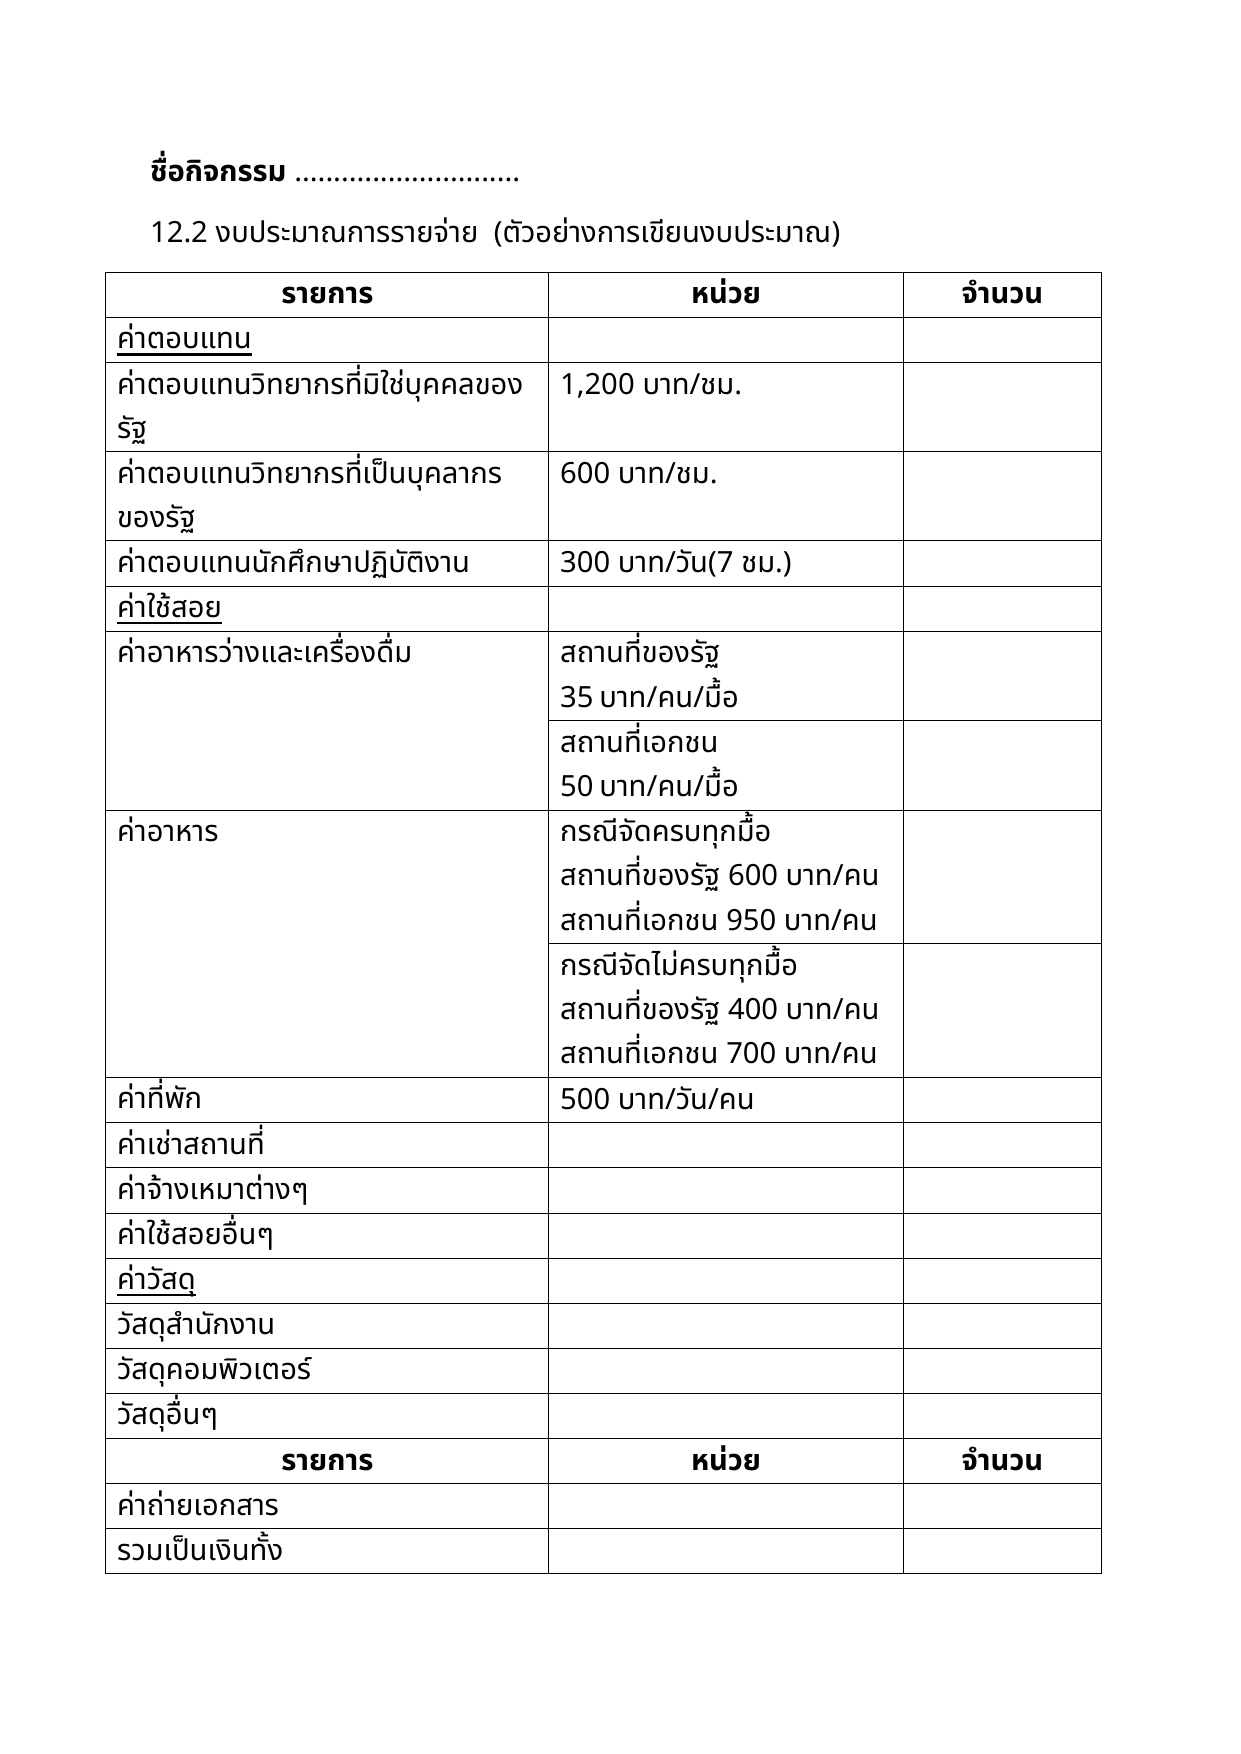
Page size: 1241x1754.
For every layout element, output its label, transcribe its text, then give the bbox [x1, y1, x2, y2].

table_cell 1,200 บาท/ชม. [549, 363, 903, 451]
table_cell [904, 452, 1101, 540]
table_cell [904, 721, 1101, 809]
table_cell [106, 1529, 548, 1573]
table_cell ค่าวัสดุ [106, 1259, 548, 1303]
table_cell [549, 1214, 903, 1257]
table_cell [904, 1168, 1101, 1212]
table_cell ค่าตอบแทนวิทยากรที่เป็นบุคลากรของรัฐ [106, 452, 548, 540]
table_cell [904, 1529, 1101, 1573]
table_cell [549, 1394, 903, 1438]
table_cell [549, 1123, 903, 1167]
table_cell ค่าจ้างเหมาต่างๆ [106, 1168, 548, 1212]
table_cell [549, 1484, 903, 1528]
table_cell หน่วย [549, 1439, 903, 1483]
table_cell [904, 1078, 1101, 1122]
table_header หน่วย [549, 273, 903, 317]
table_cell [904, 1123, 1101, 1167]
table_cell [904, 587, 1101, 631]
table_cell [904, 811, 1101, 943]
table_cell ค่าตอบแทนวิทยากรที่มิใช่บุคคลของรัฐ [106, 363, 548, 451]
table_cell [904, 632, 1101, 720]
table_cell [904, 541, 1101, 586]
table_cell [904, 1349, 1101, 1393]
table_cell กรณีจัดไม่ครบทุกมื้อ สถานที่ของรัฐ 400 บาท/คน สถานที่เอกชน 700 บาท/คน [549, 944, 903, 1077]
table_cell สถานที่เอกชน 50บาท/คน/มื้อ [549, 721, 903, 809]
table_cell ค่าเช่าสถานที่ [106, 1123, 548, 1167]
table_cell กรณีจัดครบทุกมื้อ สถานที่ของรัฐ 600 บาท/คน สถานที่เอกชน 950 บาท/คน [549, 811, 903, 943]
table_cell [904, 1394, 1101, 1438]
table_cell ค่าใช้สอยอื่นๆ [106, 1214, 548, 1257]
table_cell ค่าอาหาร [106, 811, 548, 1077]
table_cell ค่าถ่ายเอกสาร [106, 1484, 548, 1528]
table_cell [549, 1349, 903, 1393]
table_cell ค่าอาหารว่างและเครื่องดื่ม [106, 632, 548, 809]
table_cell วัสดุอื่นๆ [106, 1394, 548, 1438]
table_cell [549, 1529, 903, 1573]
table_cell ค่าตอบแทนนักศึกษาปฏิบัติงาน [106, 541, 548, 586]
table_cell ค่าตอบแทน [106, 318, 548, 362]
table_cell 300 บาท/วัน(7 ชม.) [549, 541, 903, 586]
table_cell [549, 318, 903, 362]
table_cell วัสดุสำนักงาน [106, 1304, 548, 1348]
table_cell [904, 944, 1101, 1077]
table_cell 600 บาท/ชม. [549, 452, 903, 540]
table_cell [904, 1484, 1101, 1528]
text ชื่อกิจกรรม ............................. [150, 150, 1090, 194]
table_cell [549, 1259, 903, 1303]
table_header จำนวน [904, 273, 1101, 317]
table_cell [904, 1259, 1101, 1303]
table_cell 500 บาท/วัน/คน [549, 1078, 903, 1122]
table_cell [549, 587, 903, 631]
text 12.2 งบประมาณการรายจ่าย (ตัวอย่างการเขียนงบประมาณ) [150, 211, 1090, 255]
table_cell [549, 1304, 903, 1348]
table_cell สถานที่ของรัฐ 35บาท/คน/มื้อ [549, 632, 903, 720]
table_cell วัสดุคอมพิวเตอร์ [106, 1349, 548, 1393]
table_cell ค่าที่พัก [106, 1078, 548, 1122]
table_cell [904, 318, 1101, 362]
table_cell ค่าใช้สอย [106, 587, 548, 631]
table_cell จำนวน [904, 1439, 1101, 1483]
table_cell [549, 1168, 903, 1212]
table_cell รายการ [106, 1439, 548, 1483]
table_header รายการ [106, 273, 548, 317]
table_cell [904, 1214, 1101, 1257]
table_cell [904, 363, 1101, 451]
table_cell [904, 1304, 1101, 1348]
